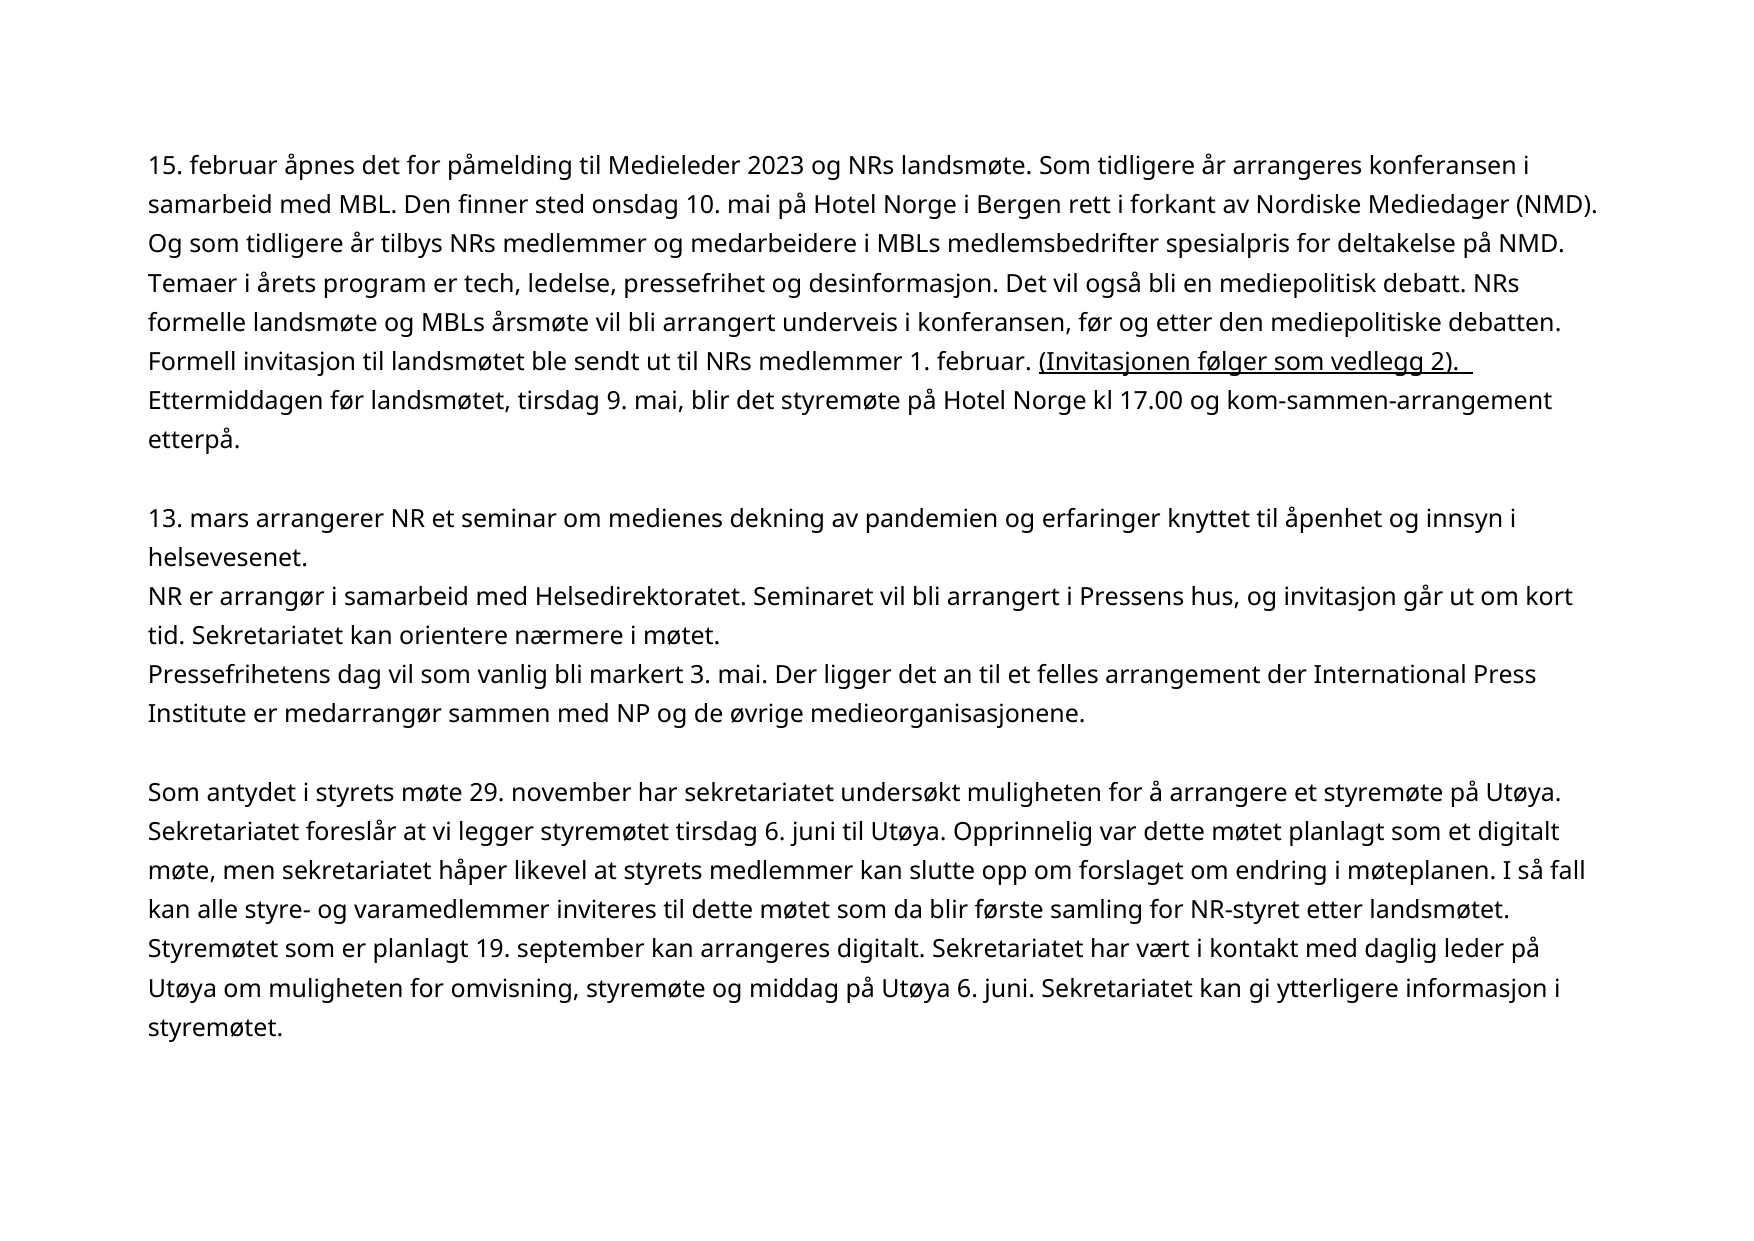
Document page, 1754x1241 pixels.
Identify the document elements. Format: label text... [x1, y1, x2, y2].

text Pressefrihetens dag vil som vanlig bli markert 3. mai. Der ligger det an til et felles arrangement der International Press Institute er medarrangør sammen med NP og de øvrige medieorganisasjonene. [148, 657, 1606, 730]
text Som antydet i styrets møte 29. november har sekretariatet undersøkt muligheten for å arrangere et styremøte på Utøya. Sekretariatet foreslår at vi legger styremøtet tirsdag 6. juni til Utøya. Opprinnelig var dette møtet planlagt som et digitalt møte, men sekretariatet håper likevel at styrets medlemmer kan slutte opp om forslaget om endring i møteplanen. I så fall kan alle styre- og varamedlemmer inviteres til dette møtet som da blir første samling for NR-styret etter landsmøtet. Styremøtet som er planlagt 19. september kan arrangeres digitalt. Sekretariatet har vært i kontakt med daglig leder på Utøya om muligheten for omvisning, styremøte og middag på Utøya 6. juni. Sekretariatet kan gi ytterligere informasjon i styremøtet. [148, 774, 1606, 1043]
text 13. mars arrangerer NR et seminar om medienes dekning av pandemien og erfaringer knyttet til åpenhet og innsyn i helsevesenet. [148, 500, 1606, 573]
text NR er arrangør i samarbeid med Helsedirektoratet. Seminaret vil bli arrangert i Pressens hus, og invitasjon går ut om kort tid. Sekretariatet kan orientere nærmere i møtet. [148, 578, 1606, 652]
text 15. februar åpnes det for påmelding til Medieleder 2023 og NRs landsmøte. Som tidligere år arrangeres konferansen i samarbeid med MBL. Den finner sted onsdag 10. mai på Hotel Norge i Bergen rett i forkant av Nordiske Mediedager (NMD). Og som tidligere år tilbys NRs medlemmer og medarbeidere i MBLs medlemsbedrifter spesialpris for deltakelse på NMD. Temaer i årets program er tech, ledelse, pressefrihet og desinformasjon. Det vil også bli en mediepolitisk debatt. NRs formelle landsmøte og MBLs årsmøte vil bli arrangert underveis i konferansen, før og etter den mediepolitiske debatten. Formell invitasjon til landsmøtet ble sendt ut til NRs medlemmer 1. februar. (Invitasjonen følger som vedlegg 2). Ettermiddagen før landsmøtet, tirsdag 9. mai, blir det styremøte på Hotel Norge kl 17.00 og kom-sammen-arrangement etterpå. [148, 148, 1606, 456]
